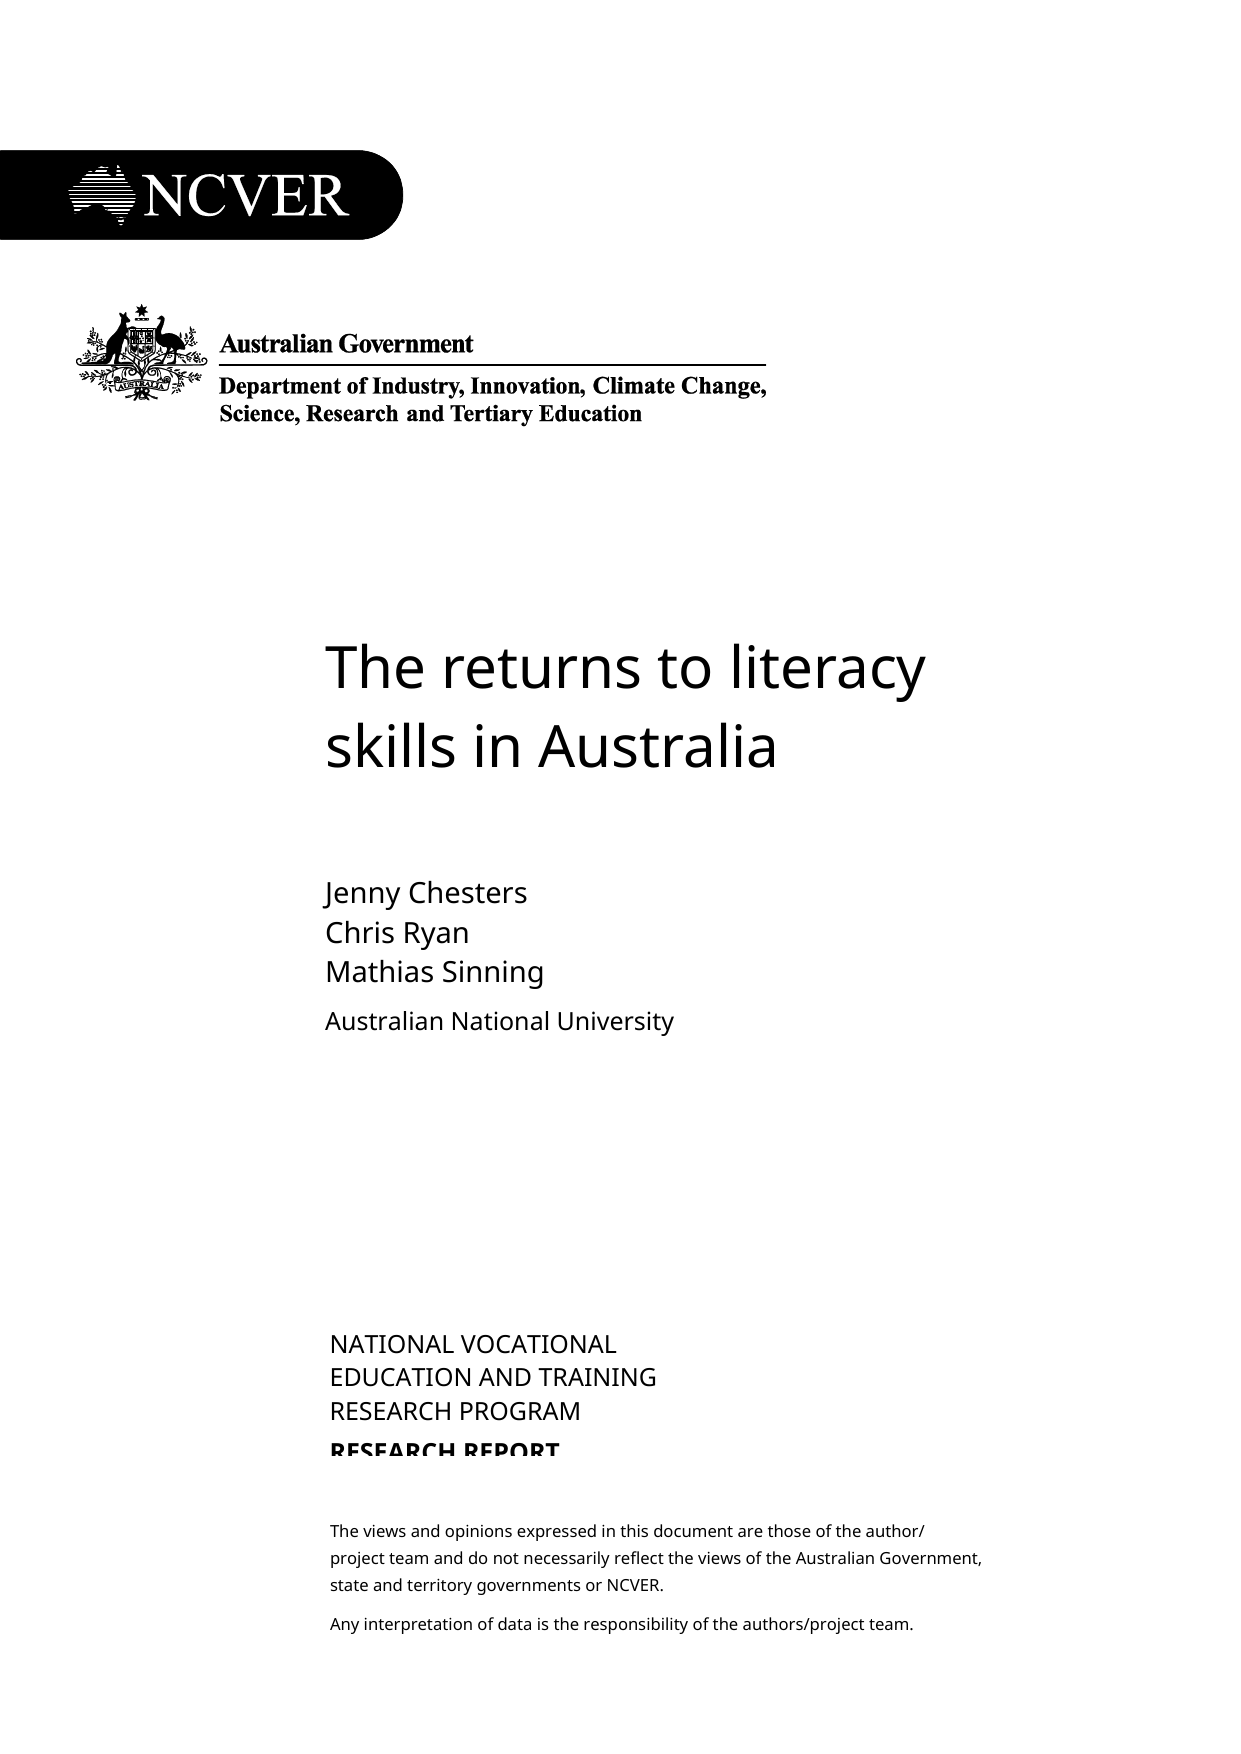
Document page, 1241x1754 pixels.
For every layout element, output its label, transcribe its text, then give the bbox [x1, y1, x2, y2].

text Australian National University [325, 1004, 1063, 1038]
title The returns to literacy skills in Australia [325, 626, 1063, 785]
text Jenny Chesters Chris Ryan Mathias Sinning [325, 872, 1063, 991]
